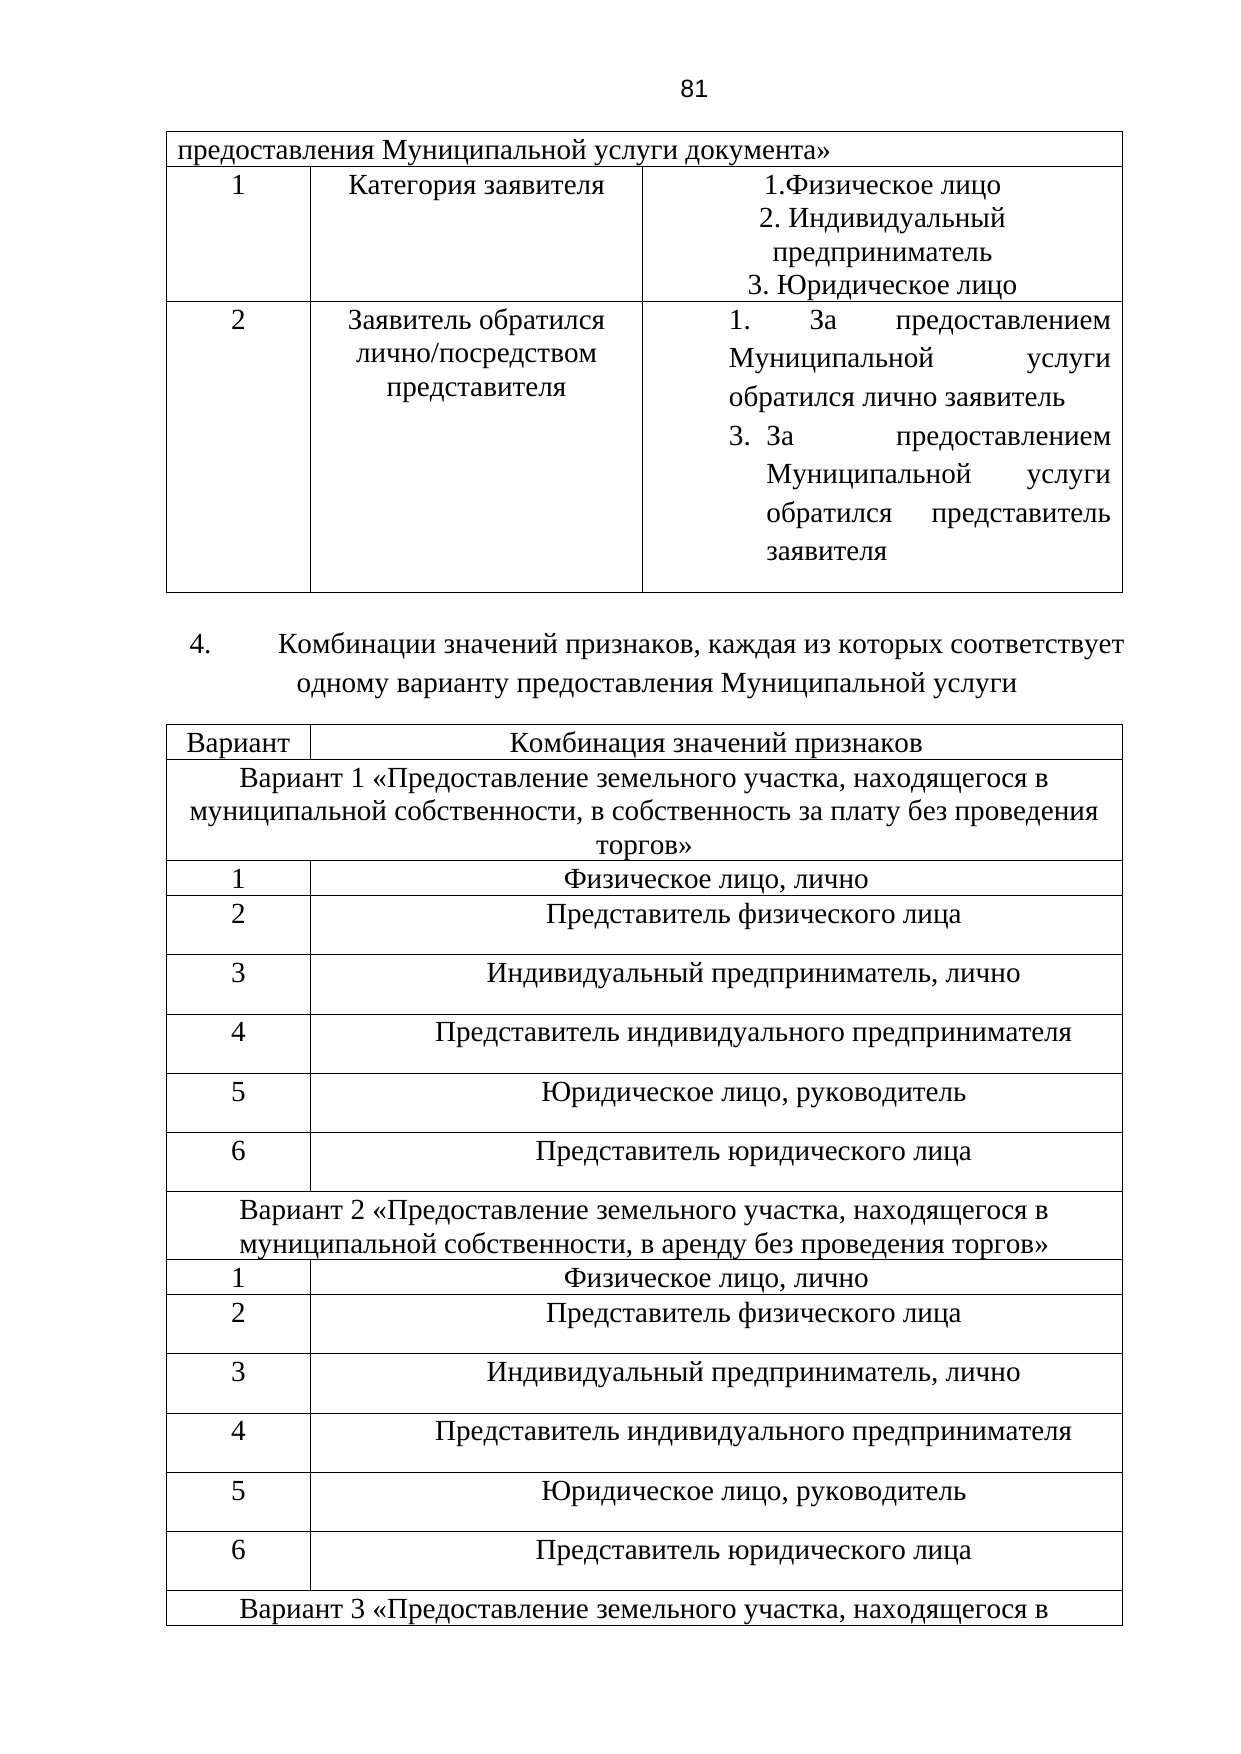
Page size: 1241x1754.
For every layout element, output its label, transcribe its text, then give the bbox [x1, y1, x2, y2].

list одному варианту предоставления Муниципальной услуги [162, 665, 1152, 698]
table_cell Представитель юридического лица [311, 1133, 1122, 1191]
table_cell 1 [167, 861, 310, 895]
table_cell Категория заявителя [311, 167, 642, 301]
table_cell 3 [167, 955, 310, 1013]
table_cell Представитель юридического лица [311, 1532, 1122, 1590]
table_cell Индивидуальный предприниматель, лично [311, 1354, 1122, 1412]
table_cell Физическое лицо, лично [311, 1260, 1122, 1294]
table_cell 3 [167, 1354, 310, 1412]
table_cell Физическое лицо, лично [311, 861, 1122, 895]
table_cell Представитель физического лица [311, 1295, 1122, 1353]
table_cell 6 [167, 1532, 310, 1590]
table_cell Индивидуальный предприниматель, лично [311, 955, 1122, 1013]
table_cell Представитель индивидуального предпринимателя [311, 1015, 1122, 1073]
table_cell 1. За предоставлением Муниципальной услуги обратился лично заявитель За предоставлением Муниципальной услуги обратился представитель заявителя [643, 302, 1122, 592]
table_cell 5 [167, 1074, 310, 1132]
list Комбинации значений признаков, каждая из которых соответствует [162, 626, 1152, 660]
table_cell 5 [167, 1473, 310, 1531]
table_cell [167, 1591, 1122, 1625]
table_cell 6 [167, 1133, 310, 1191]
table_cell 2 [167, 896, 310, 954]
table_cell Заявитель обратился лично/посредством представителя [311, 302, 642, 592]
table_cell 1 [167, 1260, 310, 1294]
table_cell 1 [167, 167, 310, 301]
table_cell 2 [167, 1295, 310, 1353]
table_cell Вариант 1 «Предоставление земельного участка, находящегося в муниципальной собственности, в собственность за плату без проведения торгов» [167, 760, 1122, 860]
table_cell Представитель физического лица [311, 896, 1122, 954]
table_cell 2 [167, 302, 310, 592]
table_cell Юридическое лицо, руководитель [311, 1473, 1122, 1531]
table_cell 4 [167, 1414, 310, 1472]
table_cell 1.Физическое лицо 2. Индивидуальный предприниматель 3. Юридическое лицо [643, 167, 1122, 301]
table_header Вариант [167, 725, 310, 759]
table_cell Представитель индивидуального предпринимателя [311, 1414, 1122, 1472]
table_cell 4 [167, 1015, 310, 1073]
table_cell Юридическое лицо, руководитель [311, 1074, 1122, 1132]
table_cell Вариант 2 «Предоставление земельного участка, находящегося в муниципальной собственности, в аренду без проведения торгов» [167, 1192, 1122, 1259]
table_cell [167, 132, 1122, 166]
table_header Комбинация значений признаков [311, 725, 1122, 759]
